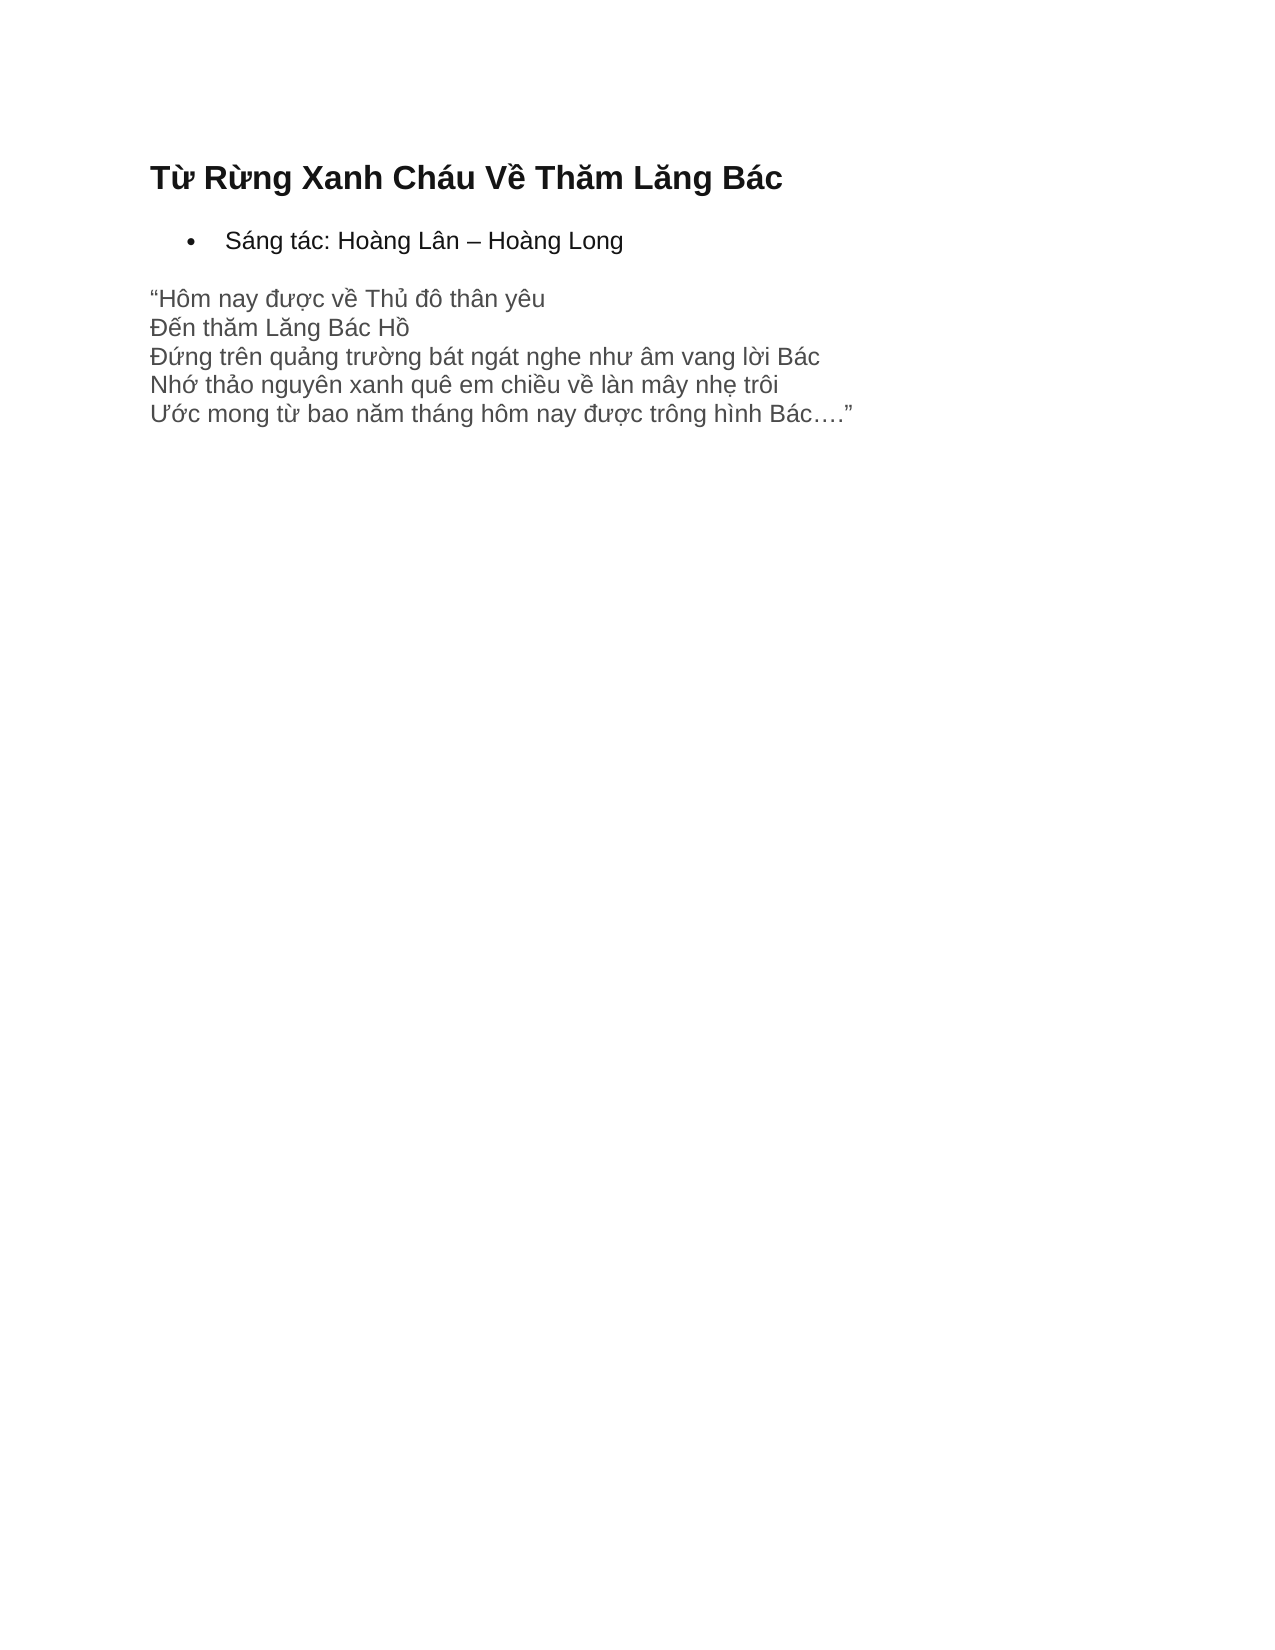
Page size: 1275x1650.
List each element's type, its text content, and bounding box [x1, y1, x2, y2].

list Sáng tác: Hoàng Lân – Hoàng Long [187, 226, 1125, 255]
text Từ Rừng Xanh Cháu Về Thăm Lăng Bác [150, 150, 1125, 197]
text “Hôm nay được về Thủ đô thân yêu Đến thăm Lăng Bác Hồ Đứng trên quảng trường bát ngát nghe như âm vang lời Bác Nhớ thảo nguyên xanh quê em chiều về làn mây nhẹ trôi Ước mong từ bao năm tháng hôm nay được trông hình Bác….” [150, 284, 1125, 428]
